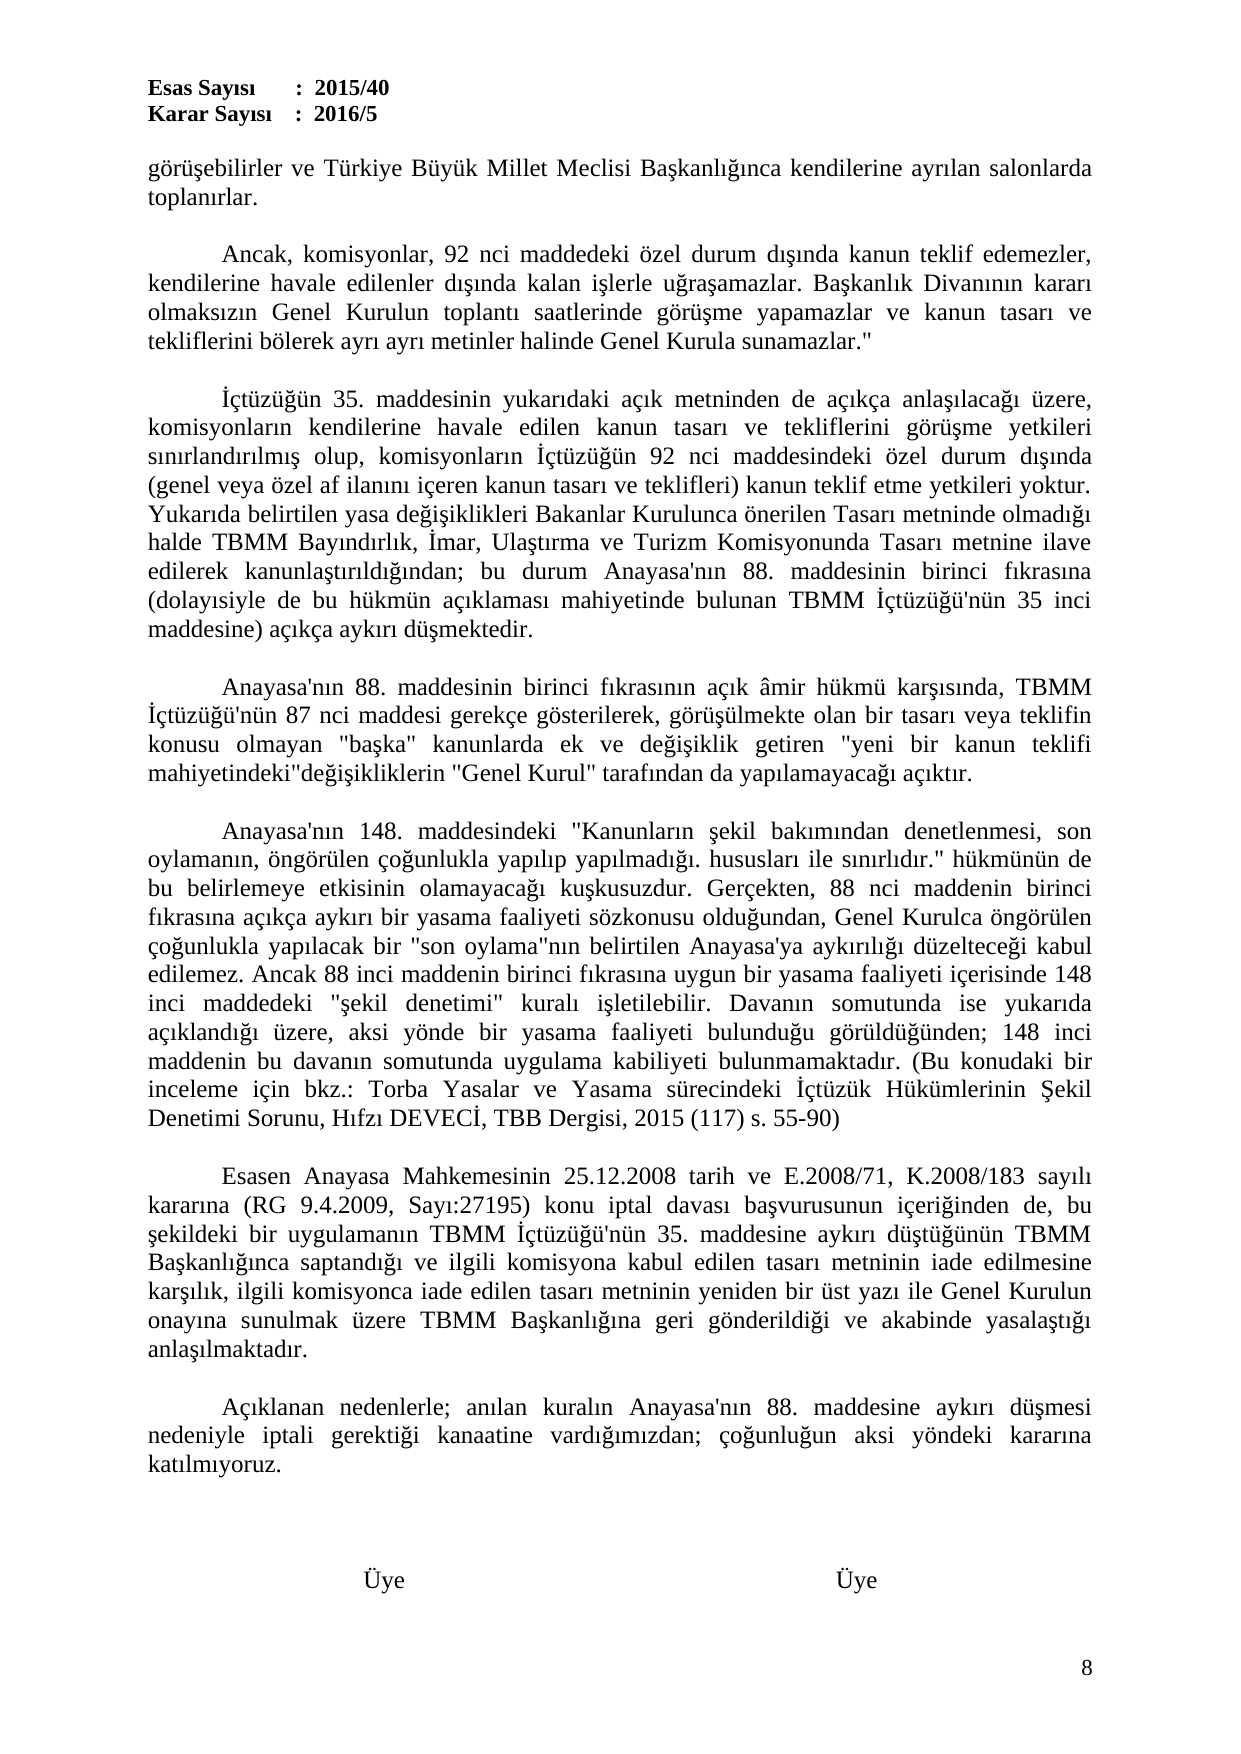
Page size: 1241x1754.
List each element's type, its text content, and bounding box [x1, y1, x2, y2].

table_header Üye Serdar ÖZGÜLDÜR [148, 1565, 620, 1594]
text Anayasa'nın 148. maddesindeki "Kanunların şekil bakımından denetlenmesi, son oylamanın, öngörülen çoğunlukla yapılıp yapılmadığı. hususları ile sınırlıdır." hükmünün de bu belirlemeye etkisinin olamayacağı kuşkusuzdur. Gerçekten, 88 nci maddenin birinci fıkrasına açıkça aykırı bir yasama faaliyeti sözkonusu olduğundan, Genel Kurulca öngörülen çoğunlukla yapılacak bir "son oylama"nın belirtilen Anayasa'ya aykırılığı düzelteceği kabul edilemez. Ancak 88 inci maddenin birinci fıkrasına uygun bir yasama faaliyeti içerisinde 148 inci maddedeki "şekil denetimi" kuralı işletilebilir. Davanın somutunda ise yukarıda açıklandığı üzere, aksi yönde bir yasama faaliyeti bulunduğu görüldüğünden; 148 inci maddenin bu davanın somutunda uygulama kabiliyeti bulunmamaktadır. (Bu konudaki bir inceleme için bkz.: Torba Yasalar ve Yasama sürecindeki İçtüzük Hükümlerinin Şekil Denetimi Sorunu, Hıfzı DEVECİ, TBB Dergisi, 2015 (117) s. 55-90) [148, 816, 1093, 1132]
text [148, 153, 1093, 210]
text Anayasa'nın 88. maddesinin birinci fıkrasının açık âmir hükmü karşısında, TBMM İçtüzüğü'nün 87 nci maddesi gerekçe gösterilerek, görüşülmekte olan bir tasarı veya teklifin konusu olmayan "başka" kanunlarda ek ve değişiklik getiren "yeni bir kanun teklifi mahiyetindeki"değişikliklerin "Genel Kurul" tarafından da yapılamayacağı açıktır. [148, 672, 1093, 787]
text Ancak, komisyonlar, 92 nci maddedeki özel durum dışında kanun teklif edemezler, kendilerine havale edilenler dışında kalan işlerle uğraşamazlar. Başkanlık Divanının kararı olmaksızın Genel Kurulun toplantı saatlerinde görüşme yapamazlar ve kanun tasarı ve tekliflerini bölerek ayrı ayrı metinler halinde Genel Kurula sunamazlar." [148, 239, 1093, 354]
text Esasen Anayasa Mahkemesinin 25.12.2008 tarih ve E.2008/71, K.2008/183 sayılı kararına (RG 9.4.2009, Sayı:27195) konu iptal davası başvurusunun içeriğinden de, bu şekildeki bir uygulamanın TBMM İçtüzüğü'nün 35. maddesine aykırı düştüğünün TBMM Başkanlığınca saptandığı ve ilgili komisyona kabul edilen tasarı metninin iade edilmesine karşılık, ilgili komisyonca iade edilen tasarı metninin yeniden bir üst yazı ile Genel Kurulun onayına sunulmak üzere TBMM Başkanlığına geri gönderildiği ve akabinde yasalaştığı anlaşılmaktadır. [148, 1161, 1093, 1362]
table_header Üye Serruh KALELİ [620, 1565, 1093, 1594]
text İçtüzüğün 35. maddesinin yukarıdaki açık metninden de açıkça anlaşılacağı üzere, komisyonların kendilerine havale edilen kanun tasarı ve tekliflerini görüşme yetkileri sınırlandırılmış olup, komisyonların İçtüzüğün 92 nci maddesindeki özel durum dışında (genel veya özel af ilanını içeren kanun tasarı ve teklifleri) kanun teklif etme yetkileri yoktur. Yukarıda belirtilen yasa değişiklikleri Bakanlar Kurulunca önerilen Tasarı metninde olmadığı halde TBMM Bayındırlık, İmar, Ulaştırma ve Turizm Komisyonunda Tasarı metnine ilave edilerek kanunlaştırıldığından; bu durum Anayasa'nın 88. maddesinin birinci fıkrasına (dolayısiyle de bu hükmün açıklaması mahiyetinde bulunan TBMM İçtüzüğü'nün 35 inci maddesine) açıkça aykırı düşmektedir. [148, 384, 1093, 642]
text Açıklanan nedenlerle; anılan kuralın Anayasa'nın 88. maddesine aykırı düşmesi nedeniyle iptali gerektiği kanaatine vardığımızdan; çoğunluğun aksi yöndeki kararına katılmıyoruz. [148, 1392, 1093, 1478]
